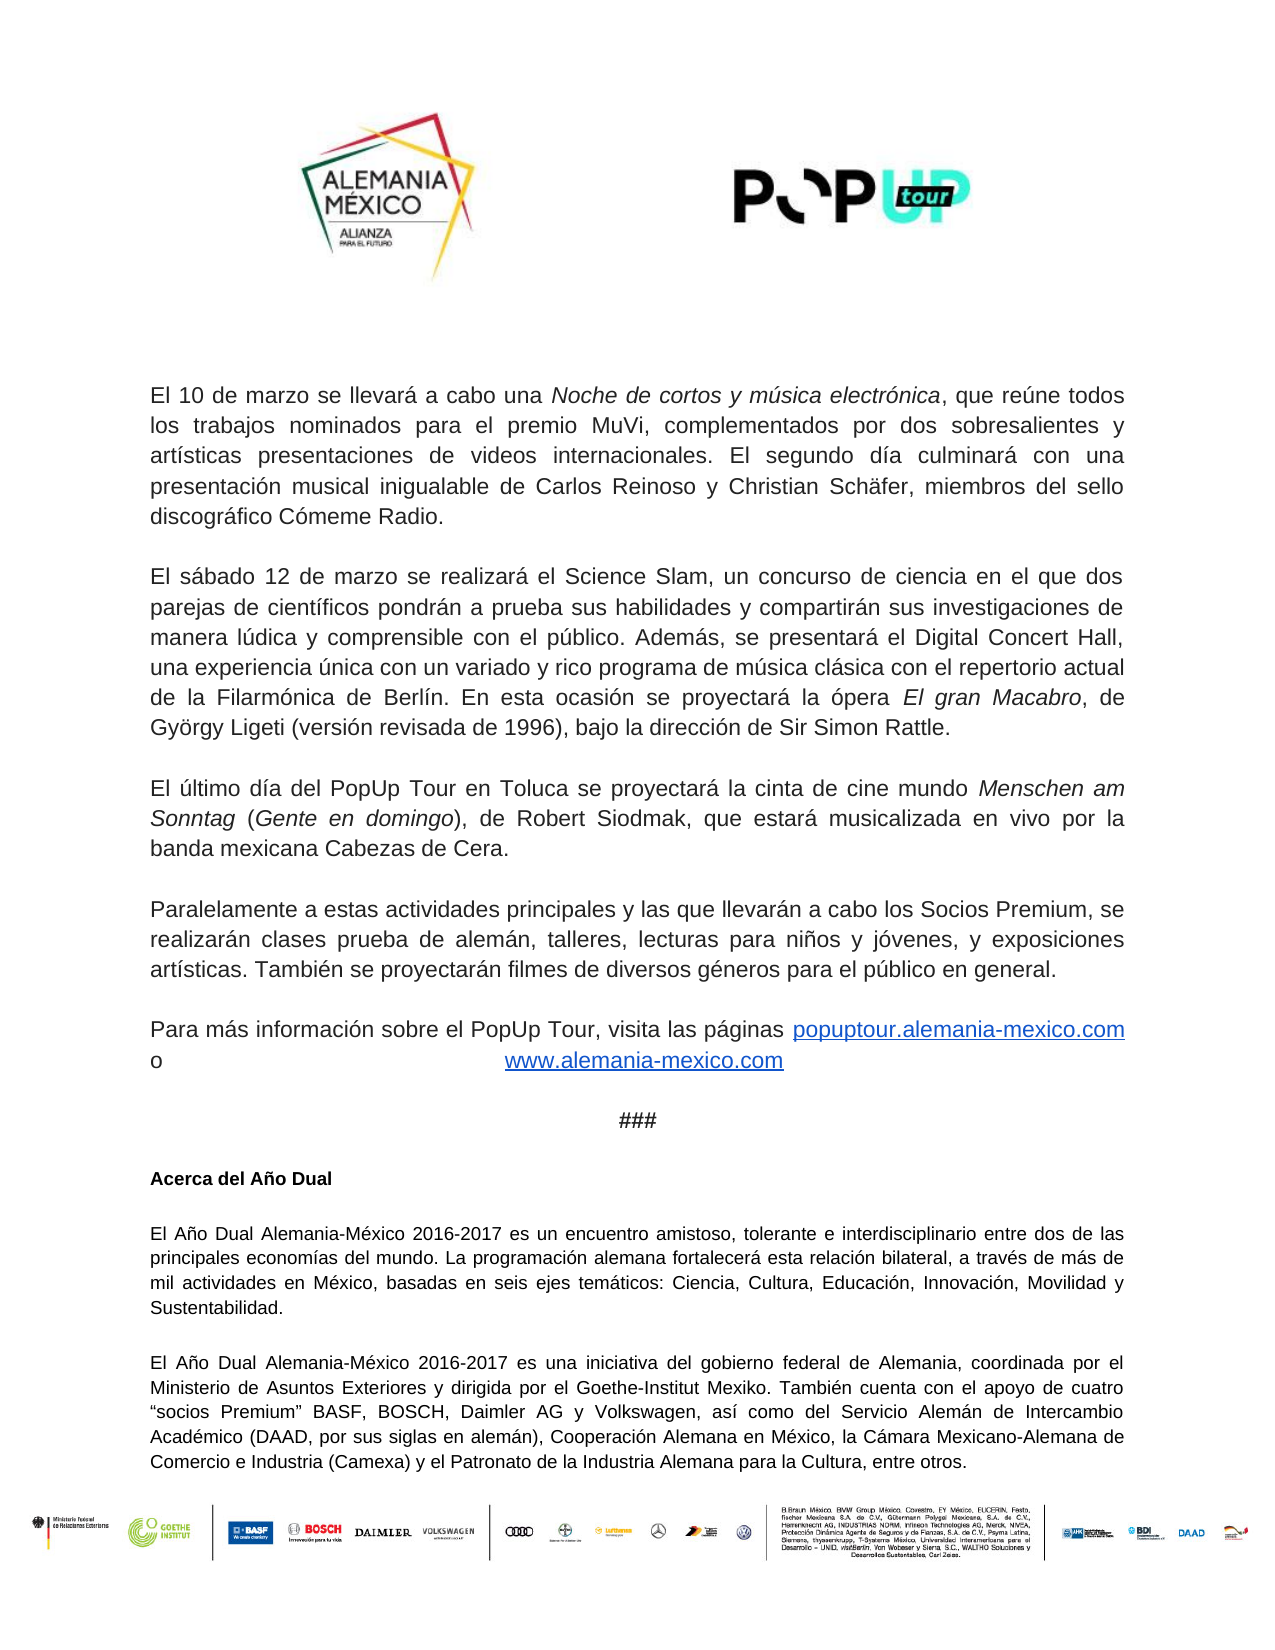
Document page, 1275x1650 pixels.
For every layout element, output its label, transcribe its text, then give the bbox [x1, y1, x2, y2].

text Acerca del Año Dual [150, 1167, 1125, 1189]
text Paralelamente a estas actividades principales y las que llevarán a cabo los Socios Premium, se realizarán clases prueba de alemán, talleres, lecturas para niños y jóvenes, y exposiciones artísticas. También se proyectarán filmes de diversos géneros para el público en general. [150, 896, 1125, 982]
picture [15, 1481, 1264, 1650]
text El último día del PopUp Tour en Toluca se proyectará la cinta de cine mundo Menschen am Sonntag (Gente en domingo), de Robert Siodmak, que estará musicalizada en vivo por la banda mexicana Cabezas de Cera. [150, 775, 1125, 861]
text El sábado 12 de marzo se realizará el Science Slam, un concurso de ciencia en el que dos parejas de científicos pondrán a prueba sus habilidades y compartirán sus investigaciones de manera lúdica y comprensible con el público. Además, se presentará el Digital Concert Hall, una experiencia única con un variado y rico programa de música clásica con el repertorio actual de la Filarmónica de Berlín. En esta ocasión se proyectará la ópera El gran Macabro, de György Ligeti (versión revisada de 1996), bajo la dirección de Sir Simon Rattle. [150, 563, 1125, 741]
picture [148, 75, 1124, 348]
text El Año Dual Alemania-México 2016-2017 es un encuentro amistoso, tolerante e interdisciplinario entre dos de las principales economías del mundo. La programación alemana fortalecerá esta relación bilateral, a través de más de mil actividades en México, basadas en seis ejes temáticos: Ciencia, Cultura, Educación, Innovación, Movilidad y Sustentabilidad. [150, 1222, 1125, 1318]
text Para más información sobre el PopUp Tour, visita las páginas popuptour.alemania-mexico.com o www.alemania-mexico.com [150, 1016, 1125, 1103]
text El Año Dual Alemania-México 2016-2017 es una iniciativa del gobierno federal de Alemania, coordinada por el Ministerio de Asuntos Exteriores y dirigida por el Goethe-Institut Mexiko. También cuenta con el apoyo de cuatro “socios Premium” BASF, BOSCH, Daimler AG y Volkswagen, así como del Servicio Alemán de Intercambio Académico (DAAD, por sus siglas en alemán), Cooperación Alemana en México, la Cámara Mexicano-Alemana de Comercio e Industria (Camexa) y el Patronato de la Industria Alemana para la Cultura, entre otros. [150, 1352, 1125, 1472]
text El 10 de marzo se llevará a cabo una Noche de cortos y música electrónica, que reúne todos los trabajos nominados para el premio MuVi, complementados por dos sobresalientes y artísticas presentaciones de videos internacionales. El segundo día culminará con una presentación musical inigualable de Carlos Reinoso y Christian Schäfer, miembros del sello discográfico Cómeme Radio. [150, 382, 1125, 529]
text ### [150, 1107, 1125, 1133]
